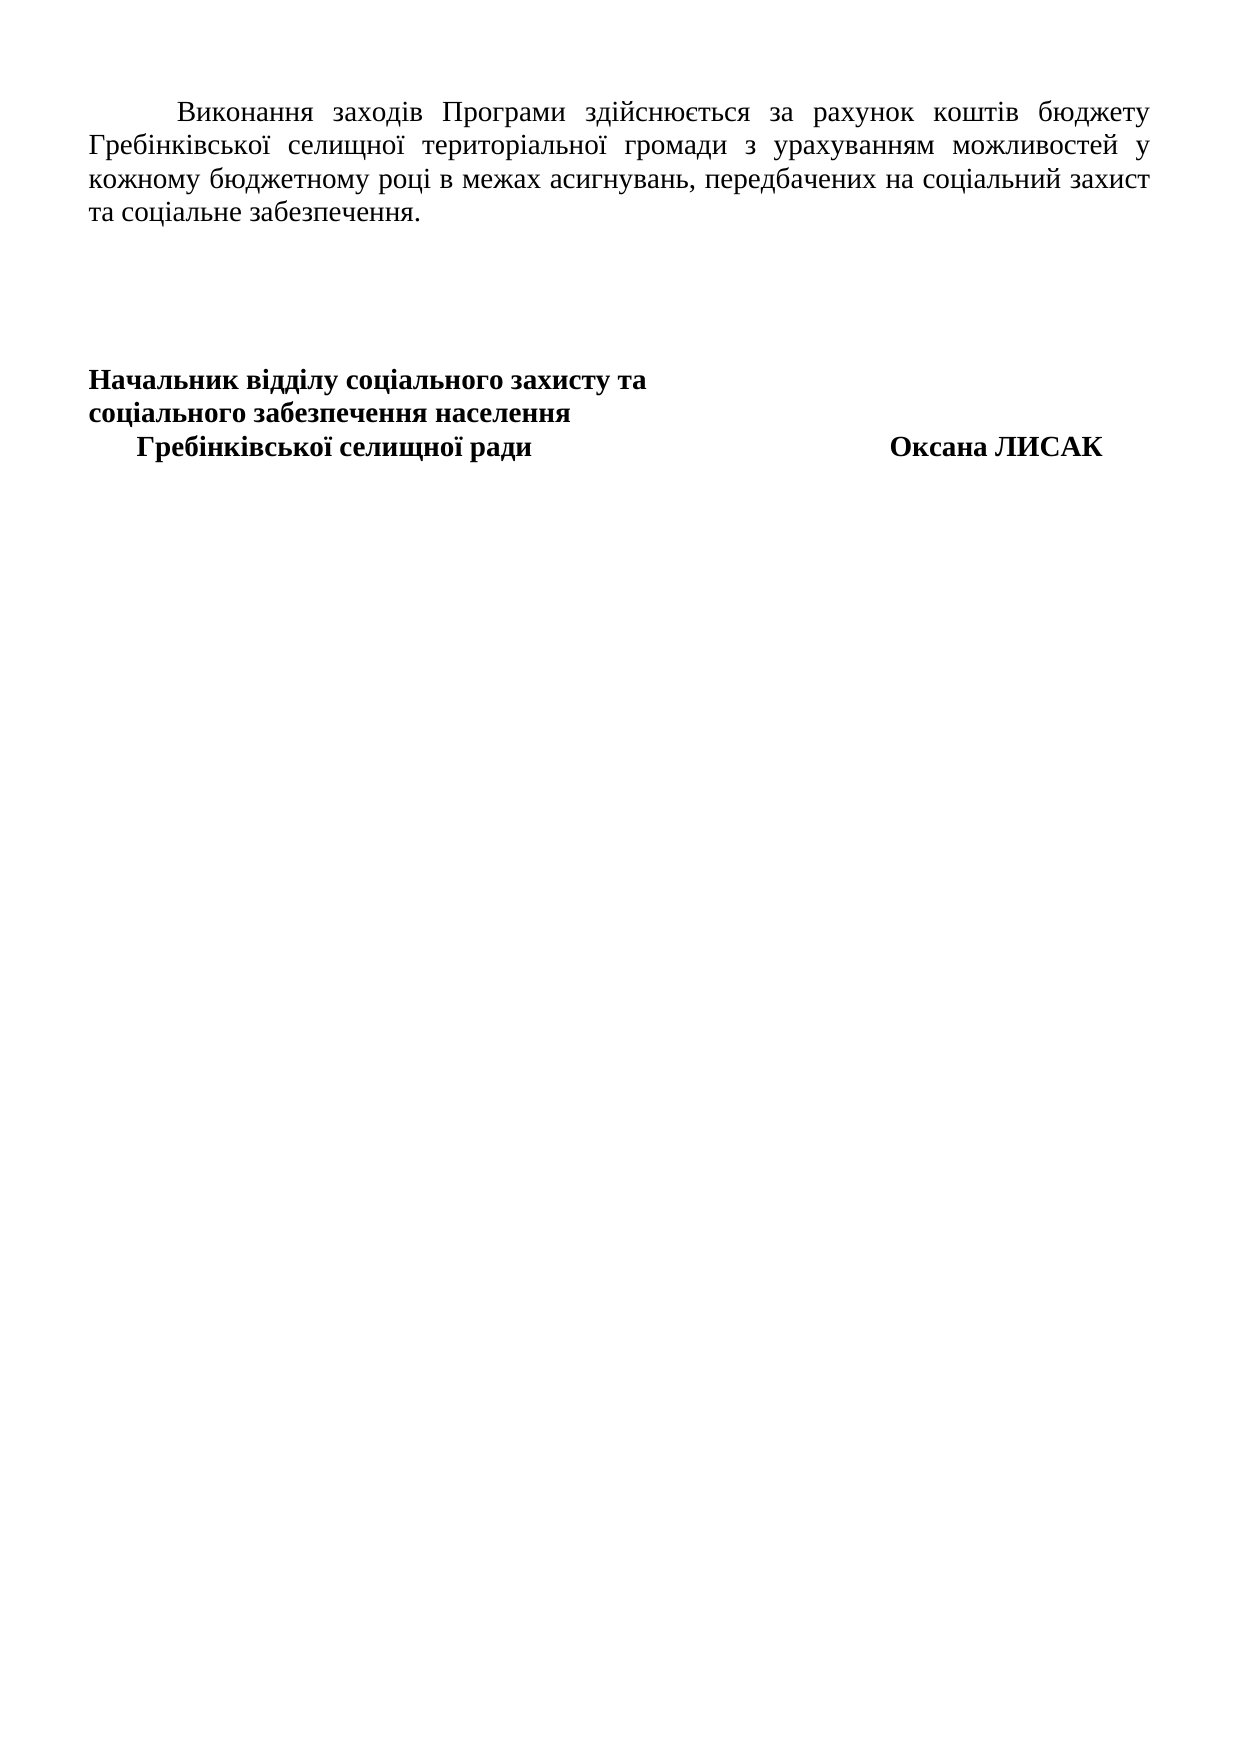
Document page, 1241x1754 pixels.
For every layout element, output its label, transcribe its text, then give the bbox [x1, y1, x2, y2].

text соціального забезпечення населення [88, 396, 1151, 429]
text Гребінківської селищної ради Оксана ЛИСАК [88, 429, 1151, 463]
text Виконання заходів Програми здійснюється за рахунок коштів бюджету Гребінківської селищної територіальної громади з урахуванням можливостей у кожному бюджетному році в межах асигнувань, передбачених на соціальний захист та соціальне забезпечення. [88, 94, 1151, 228]
text Начальник відділу соціального захисту та [88, 362, 1151, 396]
